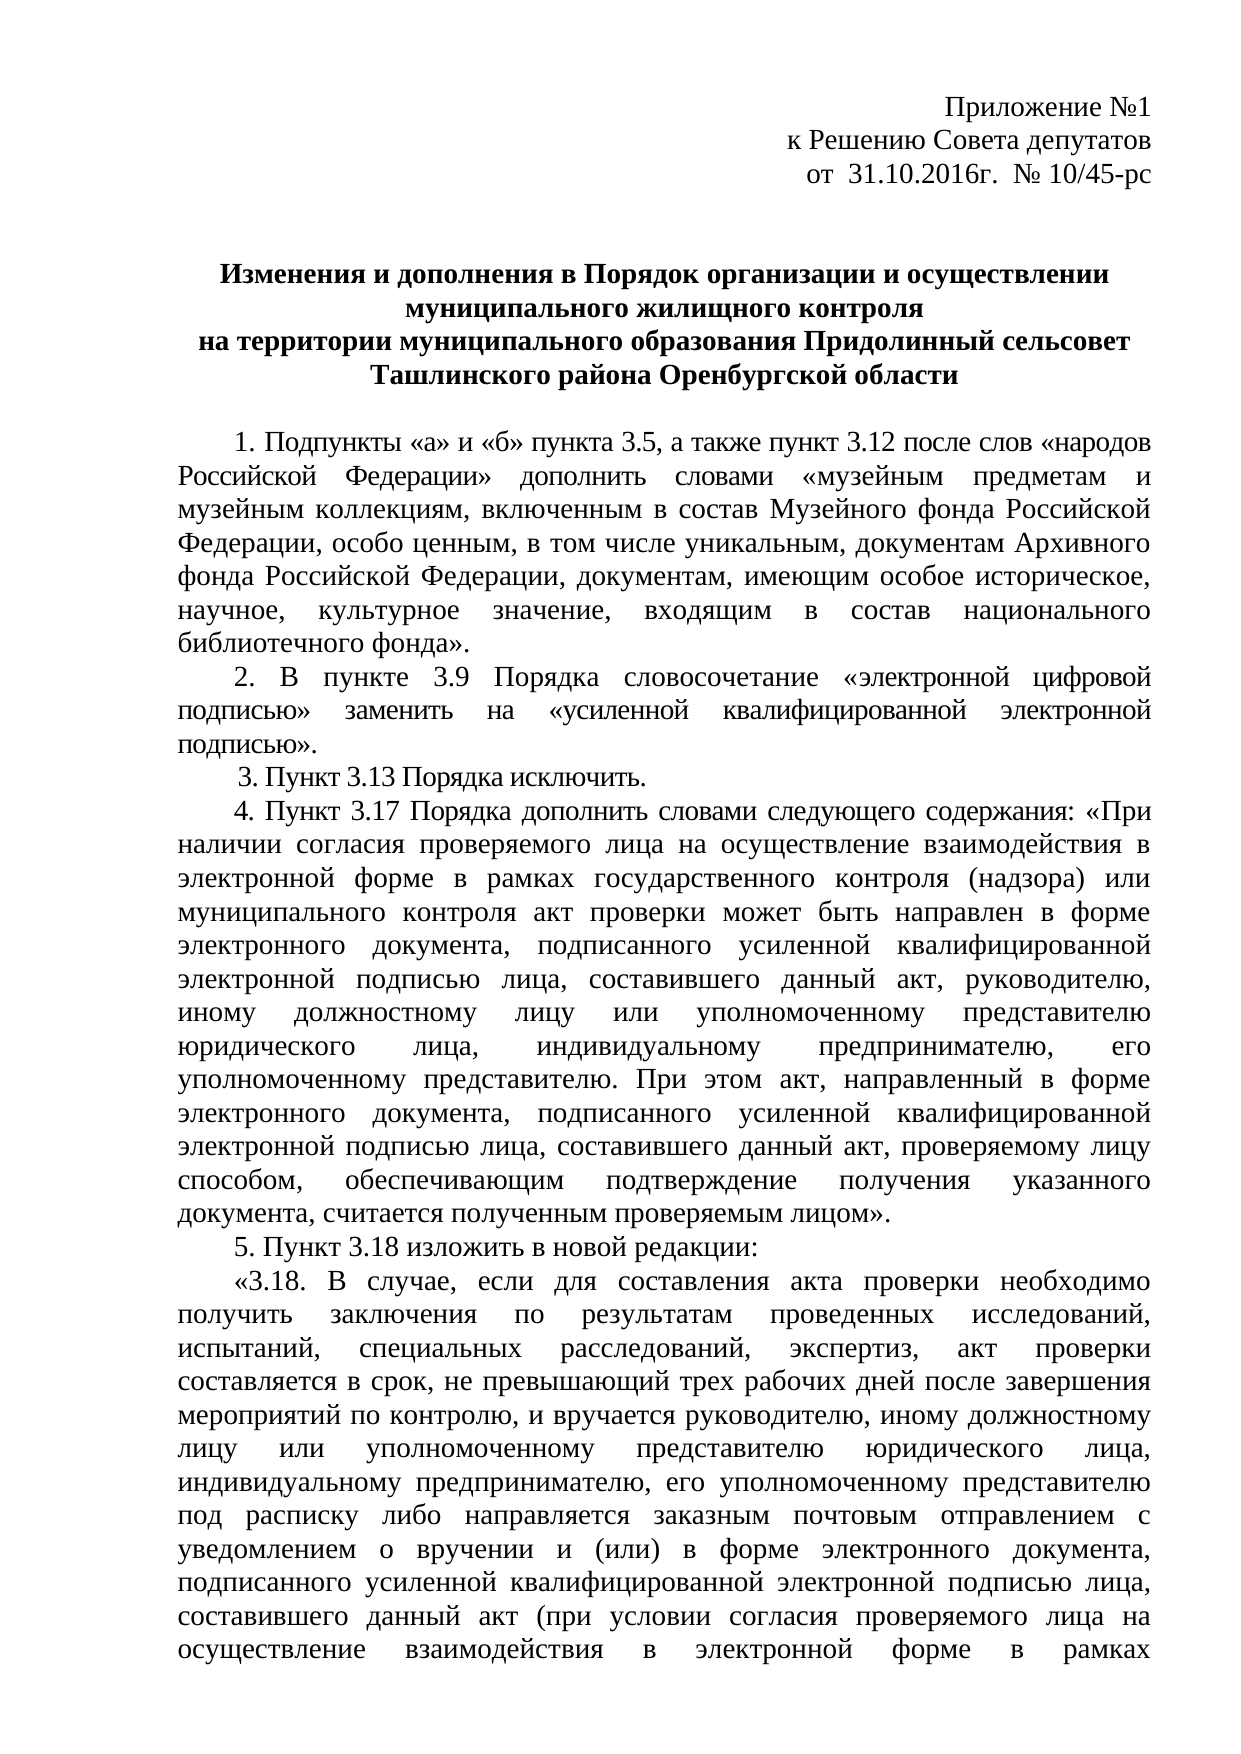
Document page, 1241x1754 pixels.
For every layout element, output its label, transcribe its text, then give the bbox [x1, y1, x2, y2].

text 4. Пункт 3.17 Порядка дополнить словами следующего содержания: «При наличии согласия проверяемого лица на осуществление взаимодействия в электронной форме в рамках государственного контроля (надзора) или муниципального контроля акт проверки может быть направлен в форме электронного документа, подписанного усиленной квалифицированной электронной подписью лица, составившего данный акт, руководителю, иному должностному лицу или уполномоченному представителю юридического лица, индивидуальному предпринимателю, его уполномоченному представителю. При этом акт, направленный в форме электронного документа, подписанного усиленной квалифицированной электронной подписью лица, составившего данный акт, проверяемому лицу способом, обеспечивающим подтверждение получения указанного документа, считается полученным проверяемым лицом». [177, 793, 1152, 1229]
text 3. Пункт 3.13 Порядка исключить. [177, 759, 1152, 793]
text от 31.10.2016г. № 10/45-рс [177, 156, 1152, 189]
text 5. Пункт 3.18 изложить в новой редакции: [177, 1229, 1152, 1263]
text 2. В пункте 3.9 Порядка словосочетание «электронной цифровой подписью» заменить на «усиленной квалифицированной электронной подписью». [177, 659, 1152, 759]
text Изменения и дополнения в Порядок организации и осуществлении муниципального жилищного контроля [177, 256, 1152, 323]
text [177, 1263, 1152, 1665]
text к Решению Совета депутатов [177, 122, 1152, 156]
text Приложение №1 [177, 89, 1152, 122]
text 1. Подпункты «а» и «б» пункта 3.5, а также пункт 3.12 после слов «народов Российской Федерации» дополнить словами «музейным предметам и музейным коллекциям, включенным в состав Музейного фонда Российской Федерации, особо ценным, в том числе уникальным, документам Архивного фонда Российской Федерации, документам, имеющим особое историческое, научное, культурное значение, входящим в состав национального библиотечного фонда». [177, 424, 1152, 659]
text на территории муниципального образования Придолинный сельсовет Ташлинского района Оренбургской области [177, 323, 1152, 391]
